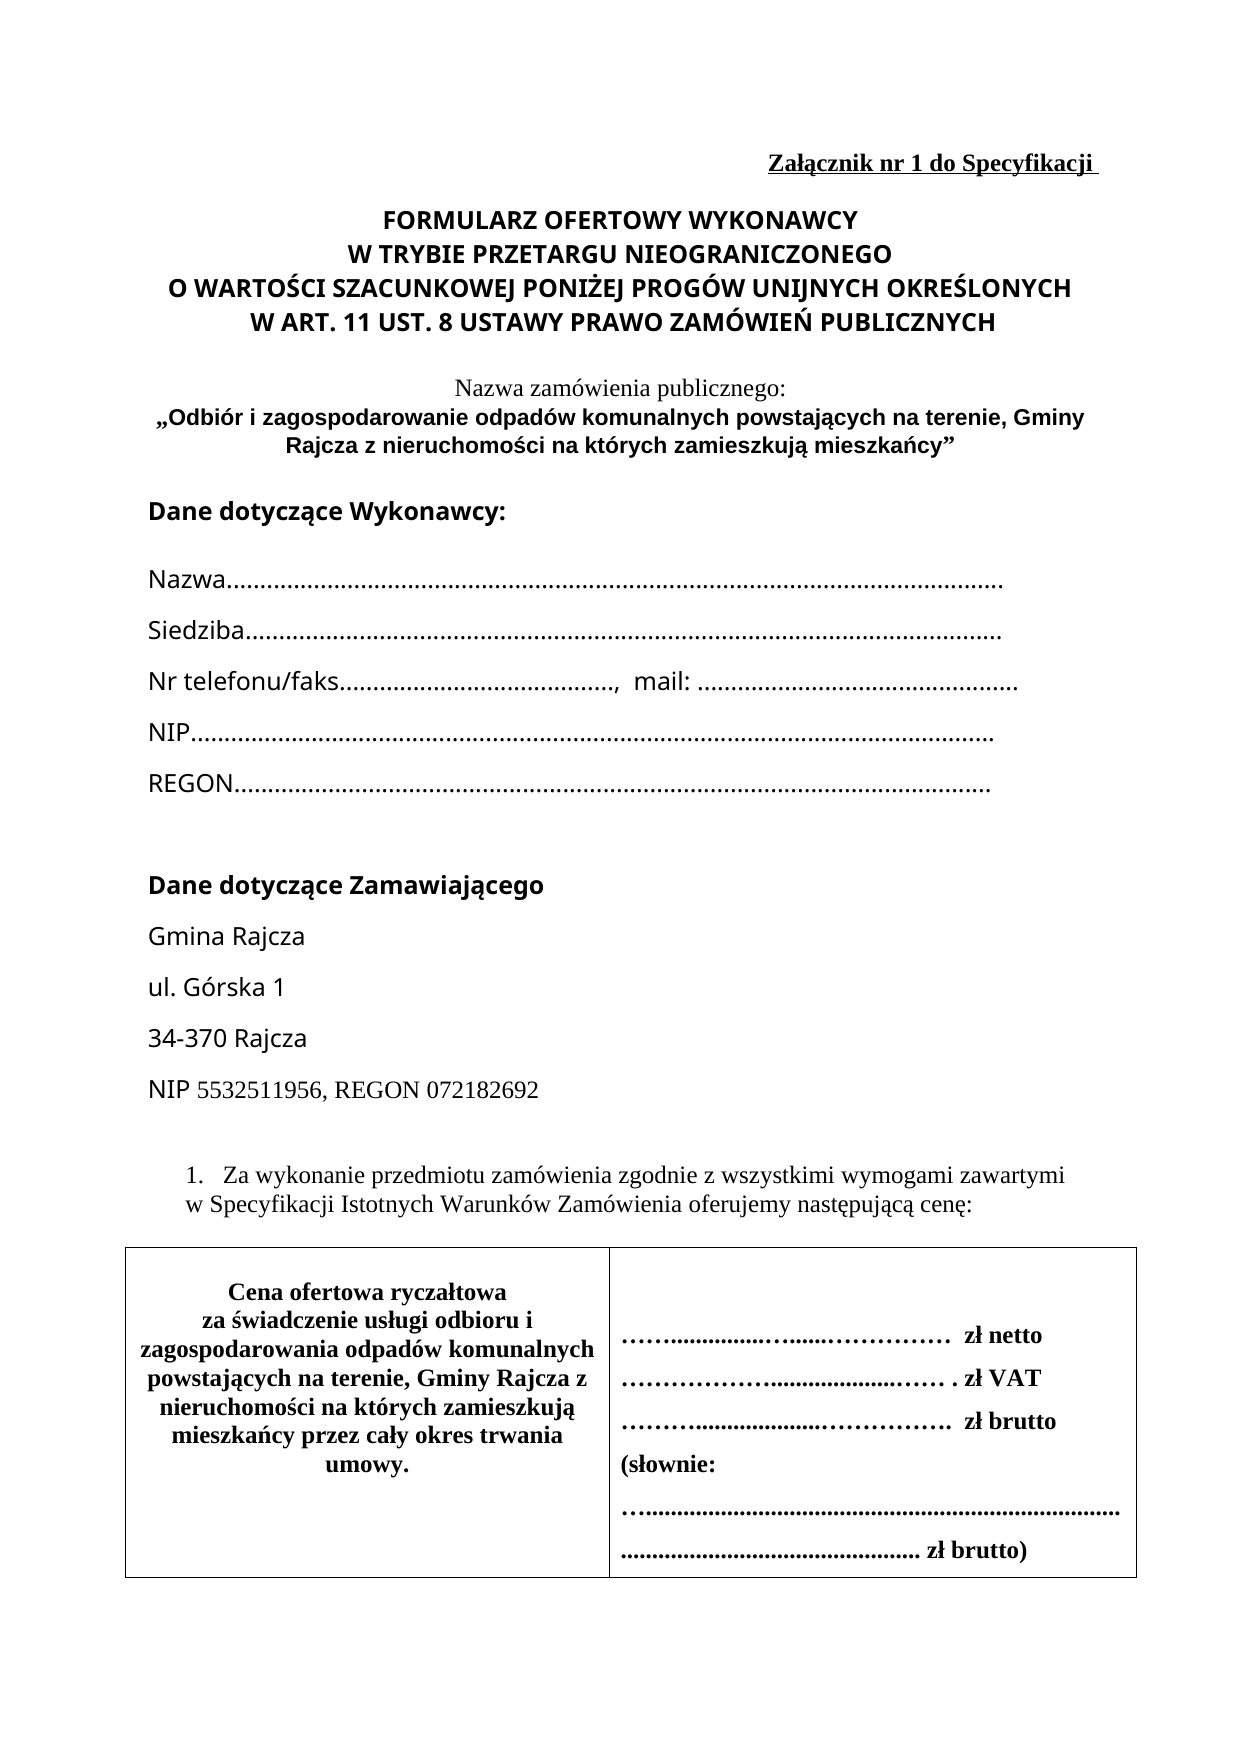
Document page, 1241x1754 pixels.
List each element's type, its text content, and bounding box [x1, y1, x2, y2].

text Załącznik nr 1 do Specyfikacji [148, 148, 1093, 176]
text Nazwa.................................................................................................................... [148, 561, 1093, 596]
text Gmina Rajcza [148, 919, 1093, 953]
text Dane dotyczące Zamawiającego [148, 868, 1093, 902]
text W TRYBIE PRZETARGU NIEOGRANICZONEGO [148, 237, 1093, 271]
text w Specyfikacji Istotnych Warunków Zamówienia oferujemy następującą cenę: [185, 1189, 1093, 1218]
text FORMULARZ OFERTOWY WYKONAWCY [148, 203, 1093, 237]
text Dane dotyczące Wykonawcy: [148, 493, 1093, 527]
text O WARTOŚCI SZACUNKOWEJ PONIŻEJ PROGÓW UNIJNYCH OKREŚLONYCH [148, 271, 1093, 305]
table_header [126, 1248, 609, 1577]
text REGON................................................................................................................. [148, 766, 1093, 800]
text W ART. 11 UST. 8 USTAWY PRAWO ZAMÓWIEŃ PUBLICZNYCH [148, 305, 1093, 339]
text „Odbiór i zagospodarowanie odpadów komunalnych powstających na terenie, Gminy Rajcza z nieruchomości na których zamieszkują mieszkańcy” [148, 402, 1093, 459]
text ul. Górska 1 [148, 970, 1093, 1004]
list Za wykonanie przedmiotu zamówienia zgodnie z wszystkimi wymogami zawartymi [185, 1161, 1093, 1189]
text Siedziba................................................................................................................. [148, 612, 1093, 647]
text Nr telefonu/faks........................................., mail: ................................................ [148, 663, 1093, 698]
text NIP 5532511956, REGON 072182692 [148, 1072, 1093, 1106]
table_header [610, 1248, 1136, 1577]
text 34-370 Rajcza [148, 1021, 1093, 1055]
text NIP........................................................................................................................ [148, 714, 1093, 749]
text Nazwa zamówienia publicznego: [148, 373, 1093, 402]
